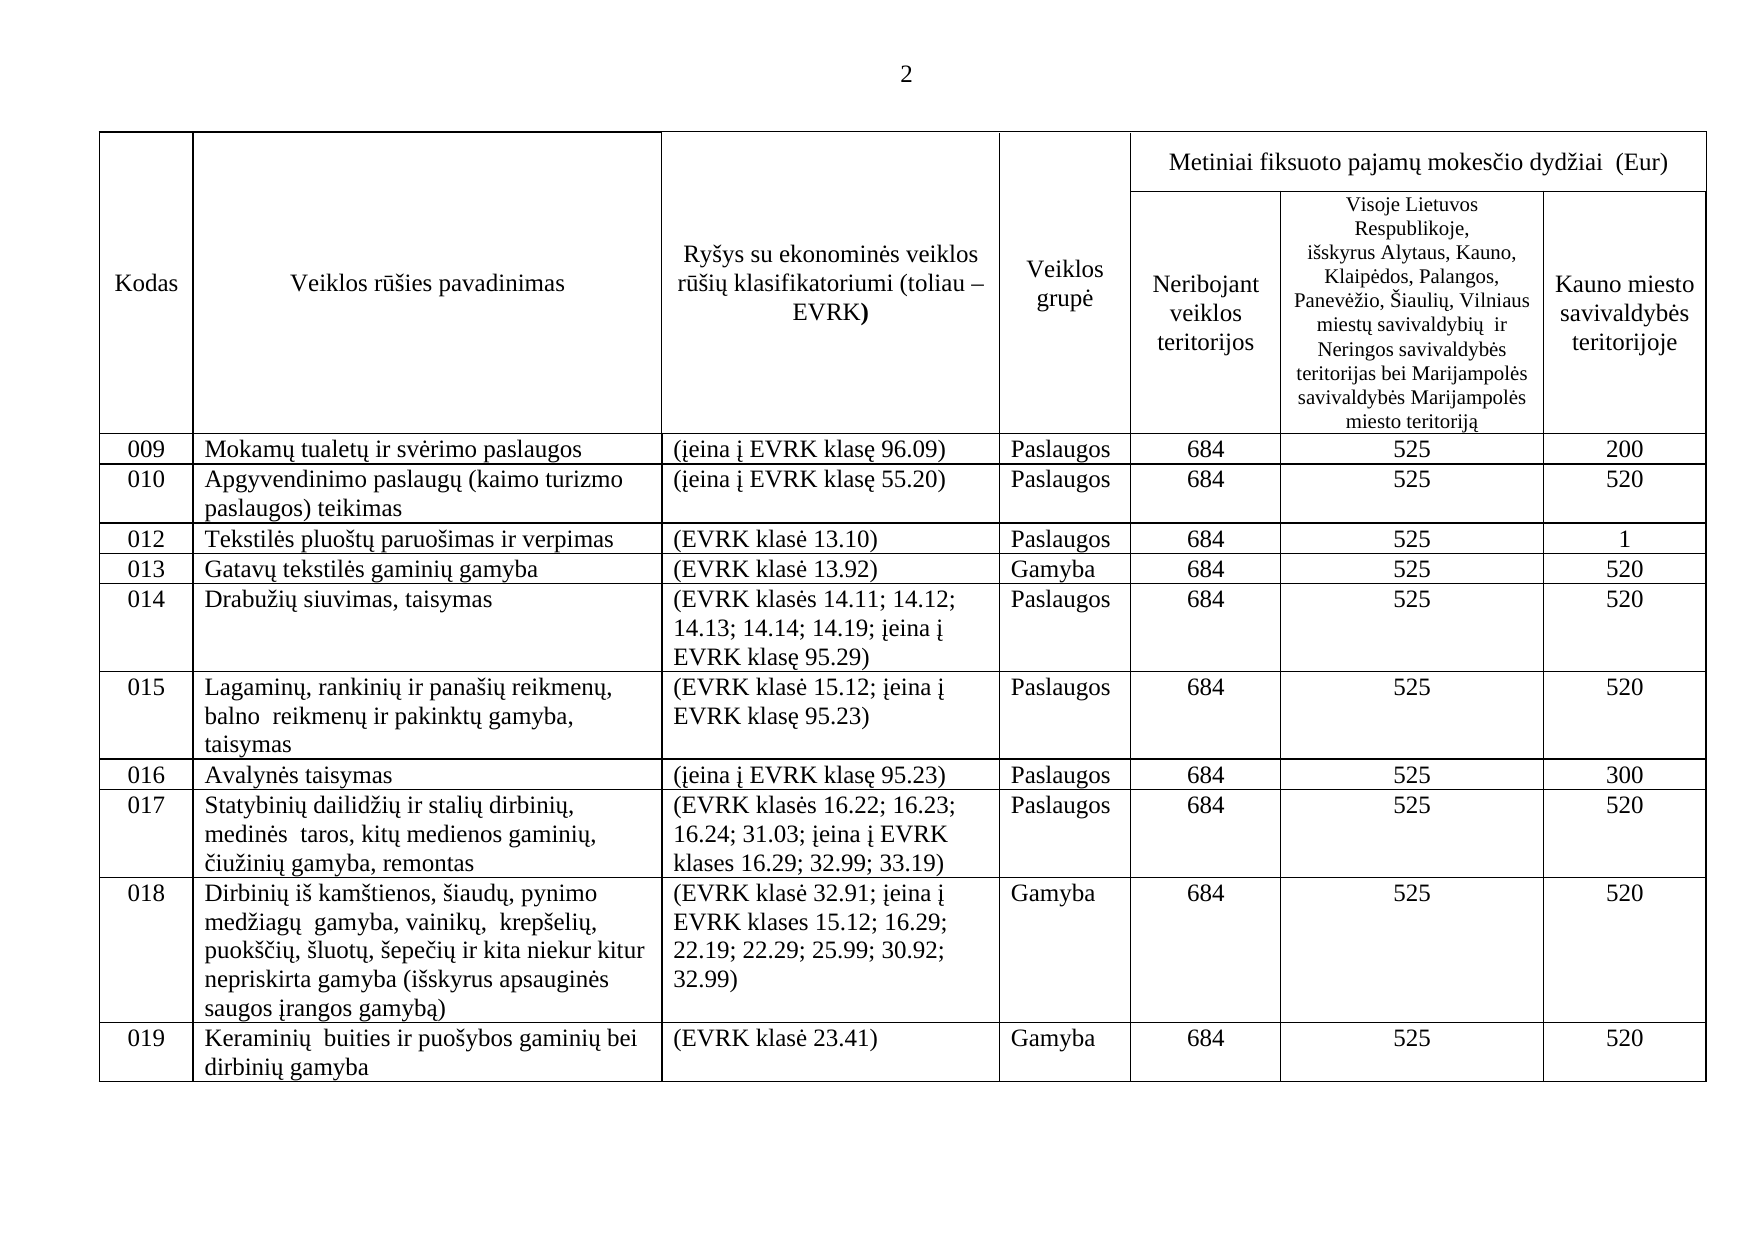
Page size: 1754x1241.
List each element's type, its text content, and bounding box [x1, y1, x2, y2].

table_cell 200 [1544, 434, 1705, 463]
table_cell 525 [1281, 554, 1543, 583]
table_cell (EVRK klasė 23.41) [663, 1023, 999, 1081]
table_cell Paslaugos [1000, 790, 1130, 876]
table_cell 684 [1131, 434, 1280, 463]
table_cell (EVRK klasė 13.10) [663, 524, 999, 552]
table_cell Statybinių dailidžių ir stalių dirbinių, medinės taros, kitų medienos gaminių, čiužinių gamyba, remontas [194, 790, 661, 876]
table_cell 010 [100, 465, 192, 522]
table_cell (EVRK klasės 16.22; 16.23; 16.24; 31.03; įeina į EVRK klases 16.29; 32.99; 33.19) [663, 790, 999, 876]
table_cell 525 [1281, 672, 1543, 758]
table_cell 684 [1131, 672, 1280, 758]
table_cell 520 [1544, 790, 1705, 876]
table_cell Gatavų tekstilės gaminių gamyba [194, 554, 661, 583]
table_cell 520 [1544, 584, 1705, 671]
table_cell 012 [100, 524, 192, 552]
table_cell Avalynės taisymas [194, 760, 661, 789]
table_cell 525 [1281, 584, 1543, 671]
table_cell 009 [100, 434, 192, 463]
table_header Veiklos grupė [1000, 132, 1130, 433]
table_cell 017 [100, 790, 192, 876]
table_header Metiniai fiksuoto pajamų mokesčio dydžiai (Eur) [1131, 132, 1706, 191]
table_cell 014 [100, 584, 192, 671]
table_cell 684 [1131, 584, 1280, 671]
table_cell (EVRK klasės 14.11; 14.12; 14.13; 14.14; 14.19; įeina į EVRK klasę 95.29) [663, 584, 999, 671]
table_header Kodas [100, 133, 192, 433]
table_cell 520 [1544, 554, 1705, 583]
table_cell 684 [1131, 465, 1280, 522]
table_cell 013 [100, 554, 192, 583]
table_cell Paslaugos [1000, 584, 1130, 671]
table_cell Kauno miesto savivaldybės teritorijoje [1544, 192, 1705, 433]
table_cell Gamyba [1000, 878, 1130, 1022]
table_cell Gamyba [1000, 1023, 1130, 1081]
table_cell Paslaugos [1000, 434, 1130, 463]
table_cell Visoje Lietuvos Respublikoje, išskyrus Alytaus, Kauno, Klaipėdos, Palangos, Panevėžio, Šiaulių, Vilniaus miestų savivaldybių ir Neringos savivaldybės teritorijas bei Marijampolės savivaldybės Marijampolės miesto teritoriją [1281, 192, 1543, 433]
table_cell 015 [100, 672, 192, 758]
table_cell 684 [1131, 1023, 1280, 1081]
table_cell (įeina į EVRK klasę 95.23) [663, 760, 999, 789]
table_cell (įeina į EVRK klasę 96.09) [663, 434, 999, 463]
table_cell 019 [100, 1023, 192, 1081]
table_cell Drabužių siuvimas, taisymas [194, 584, 661, 671]
table_cell 525 [1281, 760, 1543, 789]
table_cell Dirbinių iš kamštienos, šiaudų, pynimo medžiagų gamyba, vainikų, krepšelių, puokščių, šluotų, šepečių ir kita niekur kitur nepriskirta gamyba (išskyrus apsauginės saugos įrangos gamybą) [194, 878, 661, 1022]
table_cell 525 [1281, 465, 1543, 522]
table_cell 520 [1544, 672, 1705, 758]
table_cell 016 [100, 760, 192, 789]
table_cell Paslaugos [1000, 672, 1130, 758]
table_cell Paslaugos [1000, 465, 1130, 522]
table_cell 525 [1281, 1023, 1543, 1081]
table_cell Lagaminų, rankinių ir panašių reikmenų, balno reikmenų ir pakinktų gamyba, taisymas [194, 672, 661, 758]
table_cell Neribojant veiklos teritorijos [1131, 192, 1280, 433]
table_cell Paslaugos [1000, 760, 1130, 789]
table_cell 684 [1131, 554, 1280, 583]
table_cell Paslaugos [1000, 524, 1130, 552]
table_cell 684 [1131, 760, 1280, 789]
table_cell Tekstilės pluoštų paruošimas ir verpimas [194, 524, 661, 552]
table_cell 300 [1544, 760, 1705, 789]
table_cell Apgyvendinimo paslaugų (kaimo turizmo paslaugos) teikimas [194, 465, 661, 522]
table_cell Keraminių buities ir puošybos gaminių bei dirbinių gamyba [194, 1023, 661, 1081]
table_cell 520 [1544, 878, 1705, 1022]
table_cell (įeina į EVRK klasę 55.20) [663, 465, 999, 522]
table_header Veiklos rūšies pavadinimas [194, 133, 661, 433]
table_cell Mokamų tualetų ir svėrimo paslaugos [194, 434, 661, 463]
table_cell 018 [100, 878, 192, 1022]
table_cell 525 [1281, 878, 1543, 1022]
table_cell 520 [1544, 1023, 1705, 1081]
table_cell (EVRK klasė 32.91; įeina į EVRK klases 15.12; 16.29; 22.19; 22.29; 25.99; 30.92; 32.99) [663, 878, 999, 1022]
table_cell (EVRK klasė 15.12; įeina į EVRK klasę 95.23) [663, 672, 999, 758]
table_cell 684 [1131, 524, 1280, 552]
table_cell 520 [1544, 465, 1705, 522]
table_cell 525 [1281, 434, 1543, 463]
table_cell 684 [1131, 878, 1280, 1022]
table_cell (EVRK klasė 13.92) [663, 554, 999, 583]
table_cell 684 [1131, 790, 1280, 876]
table_cell 525 [1281, 790, 1543, 876]
table_cell 525 [1281, 524, 1543, 552]
table_cell 1 [1544, 524, 1705, 552]
table_cell Gamyba [1000, 554, 1130, 583]
table_header Ryšys su ekonominės veiklos rūšių klasifikatoriumi (toliau – EVRK) [662, 132, 999, 433]
